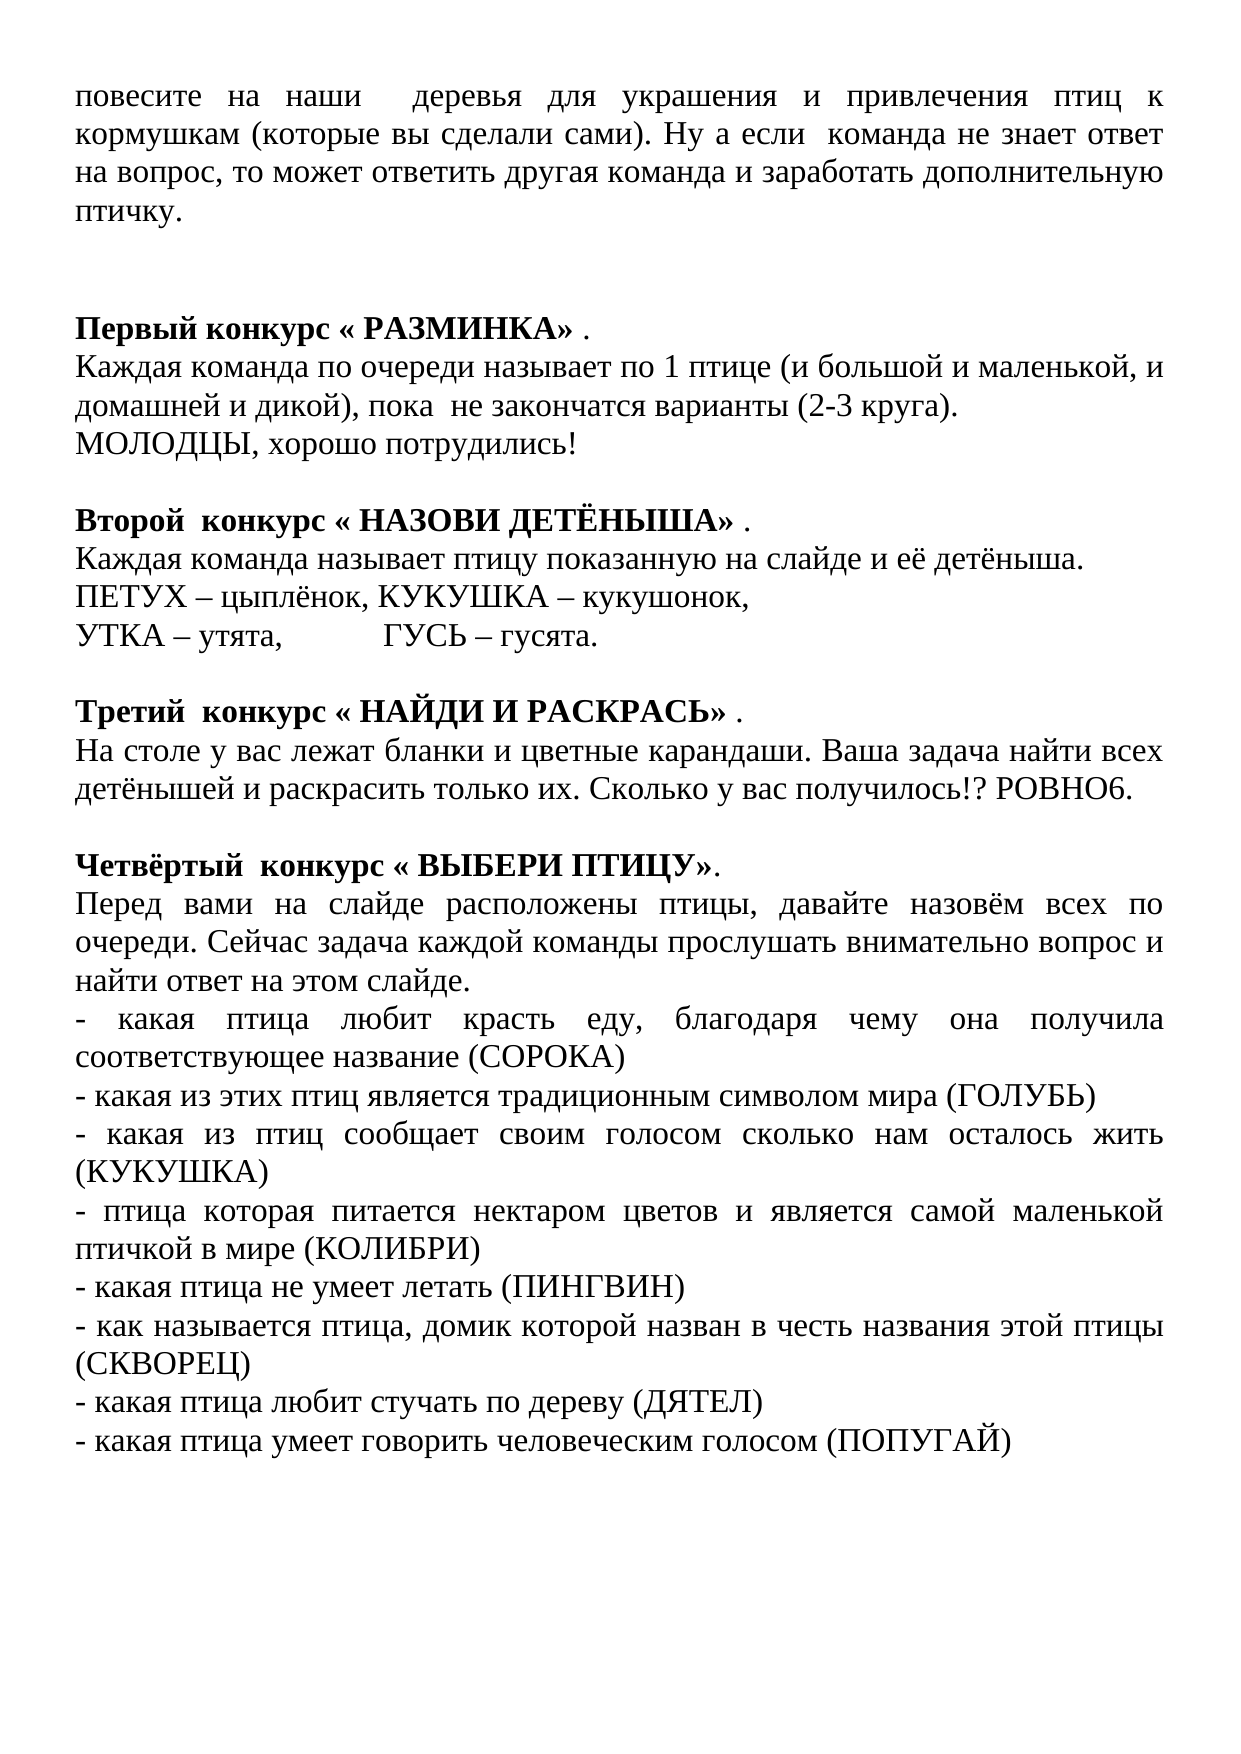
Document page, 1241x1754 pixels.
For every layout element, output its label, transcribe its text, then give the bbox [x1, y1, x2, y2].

text - какая птица любит красть еду, благодаря чему она получила соответствующее название (СОРОКА) [75, 998, 1165, 1075]
text Каждая команда называет птицу показанную на слайде и её детёныша. [75, 538, 1165, 577]
text - как называется птица, домик которой назван в честь названия этой птицы (СКВОРЕЦ) [75, 1305, 1165, 1382]
text УТКА – утята, ГУСЬ – гусята. [75, 615, 1165, 653]
text - какая птица не умеет летать (ПИНГВИН) [75, 1267, 1165, 1305]
text Первый конкурс « РАЗМИНКА» . [75, 308, 1165, 347]
text Каждая команда по очереди называет по 1 птице (и большой и маленькой, и домашней и дикой), пока не закончатся варианты (2-3 круга). [75, 347, 1165, 423]
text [75, 75, 1165, 228]
text - какая птица любит стучать по дереву (ДЯТЕЛ) [75, 1382, 1165, 1420]
text - какая из этих птиц является традиционным символом мира (ГОЛУБЬ) [75, 1075, 1165, 1113]
text - какая из птиц сообщает своим голосом сколько нам осталось жить (КУКУШКА) [75, 1113, 1165, 1190]
text Перед вами на слайде расположены птицы, давайте назовём всех по очереди. Сейчас задача каждой команды прослушать внимательно вопрос и найти ответ на этом слайде. [75, 883, 1165, 998]
text Второй конкурс « НАЗОВИ ДЕТЁНЫША» . [75, 500, 1165, 538]
text На столе у вас лежат бланки и цветные карандаши. Ваша задача найти всех детёнышей и раскрасить только их. Сколько у вас получилось!? РОВНО6. [75, 730, 1165, 807]
text Третий конкурс « НАЙДИ И РАСКРАСЬ» . [75, 692, 1165, 730]
text - птица которая питается нектаром цветов и является самой маленькой птичкой в мире (КОЛИБРИ) [75, 1190, 1165, 1267]
text МОЛОДЦЫ, хорошо потрудились! [75, 423, 1165, 462]
text - какая птица умеет говорить человеческим голосом (ПОПУГАЙ) [75, 1420, 1165, 1458]
text ПЕТУХ – цыплёнок, КУКУШКА – кукушонок, [75, 577, 1165, 615]
text Четвёртый конкурс « ВЫБЕРИ ПТИЦУ». [75, 845, 1165, 883]
